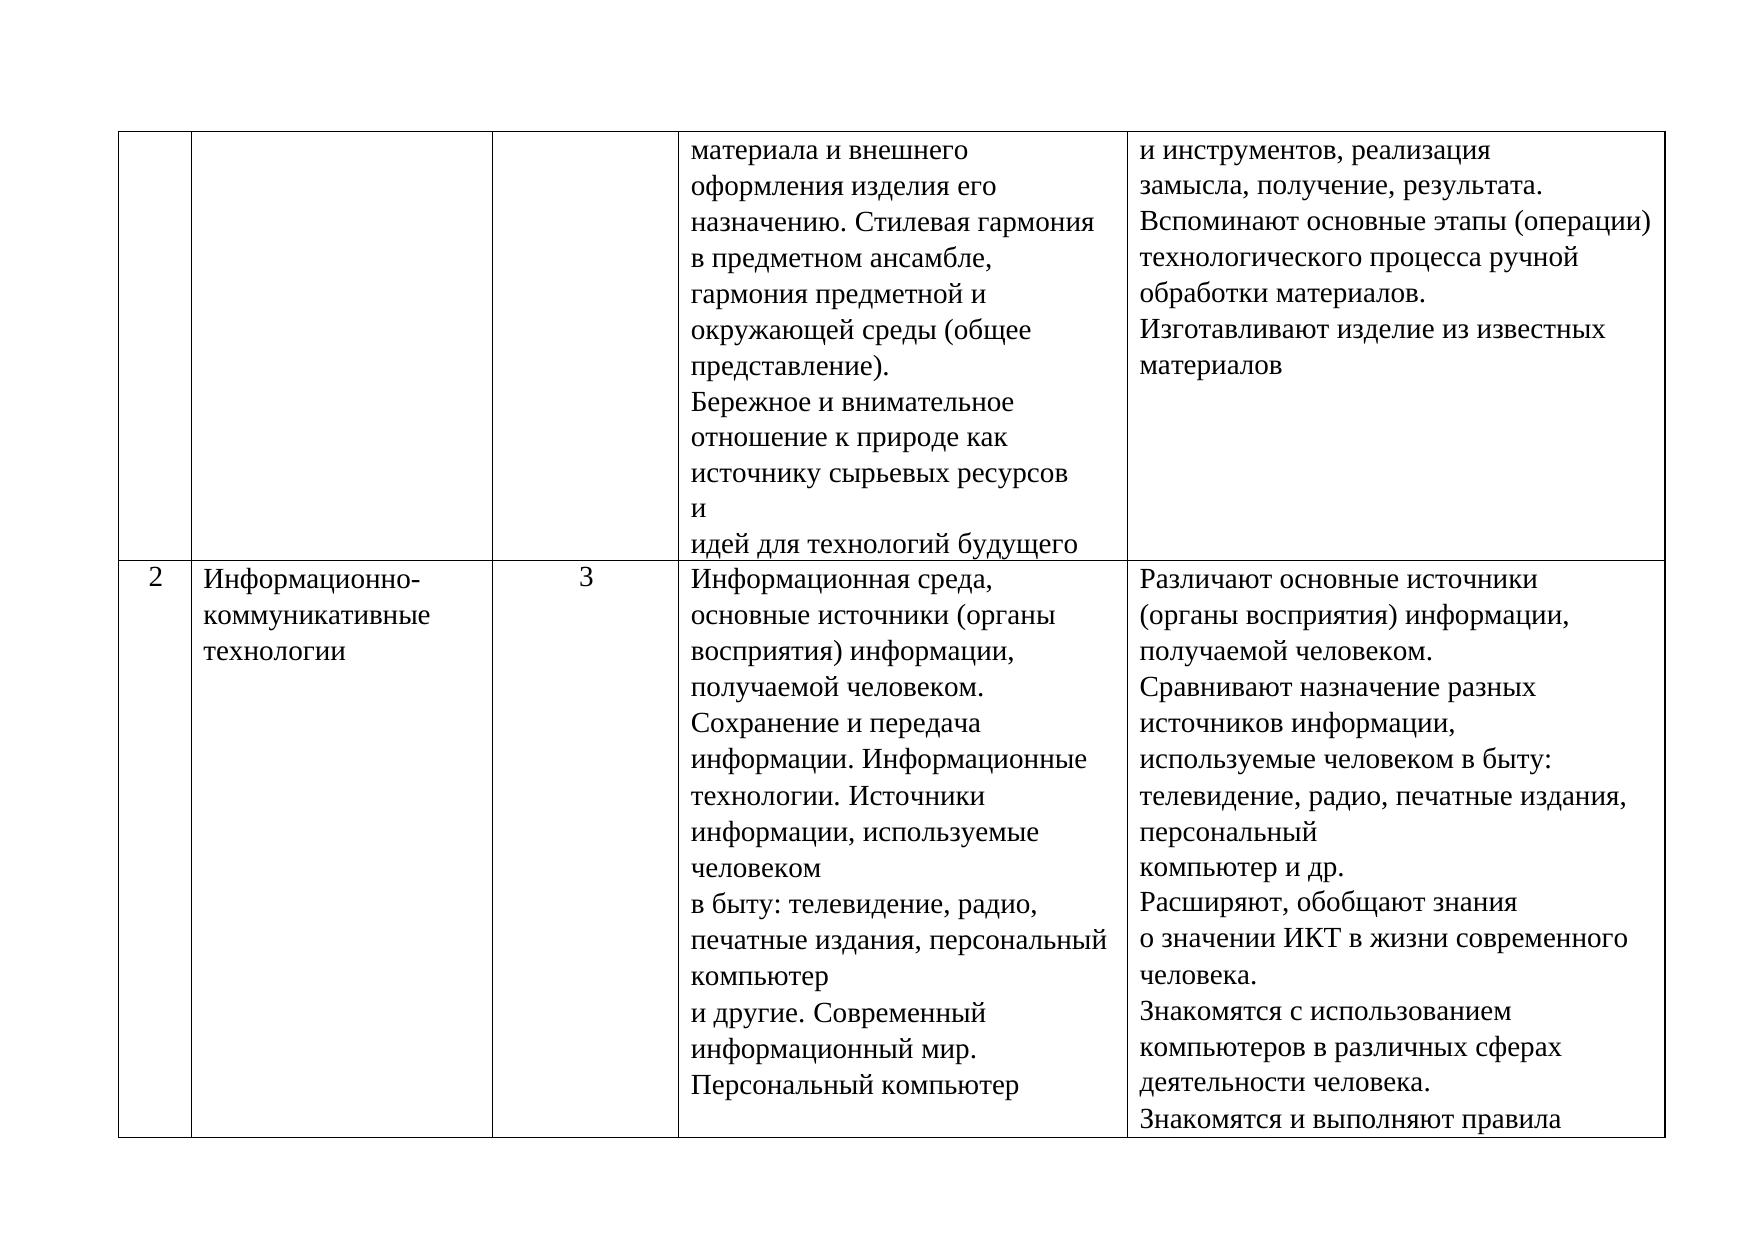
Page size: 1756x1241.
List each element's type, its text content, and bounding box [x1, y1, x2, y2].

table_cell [679, 561, 1127, 1137]
table_header и инструментов, реализация замысла, получение, результата. Вспоминают основные этапы (операции) технологического процесса ручной обработки материалов. Изготавливают изделие из известных материалов [1128, 132, 1664, 560]
table_header [493, 132, 678, 560]
table_header материала и внешнего оформления изделия его назначению. Стилевая гармония в предметном ансамбле, гармония предметной и окружающей среды (общее представление). Бережное и внимательное отношение к природе как источнику сырьевых ресурсов и идей для технологий будущего [679, 132, 1127, 560]
table_cell 2 [119, 561, 191, 1137]
table_header [119, 132, 191, 560]
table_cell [1128, 561, 1664, 1137]
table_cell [192, 561, 492, 1137]
table_cell 3 [493, 561, 678, 1137]
table_header [192, 132, 492, 560]
